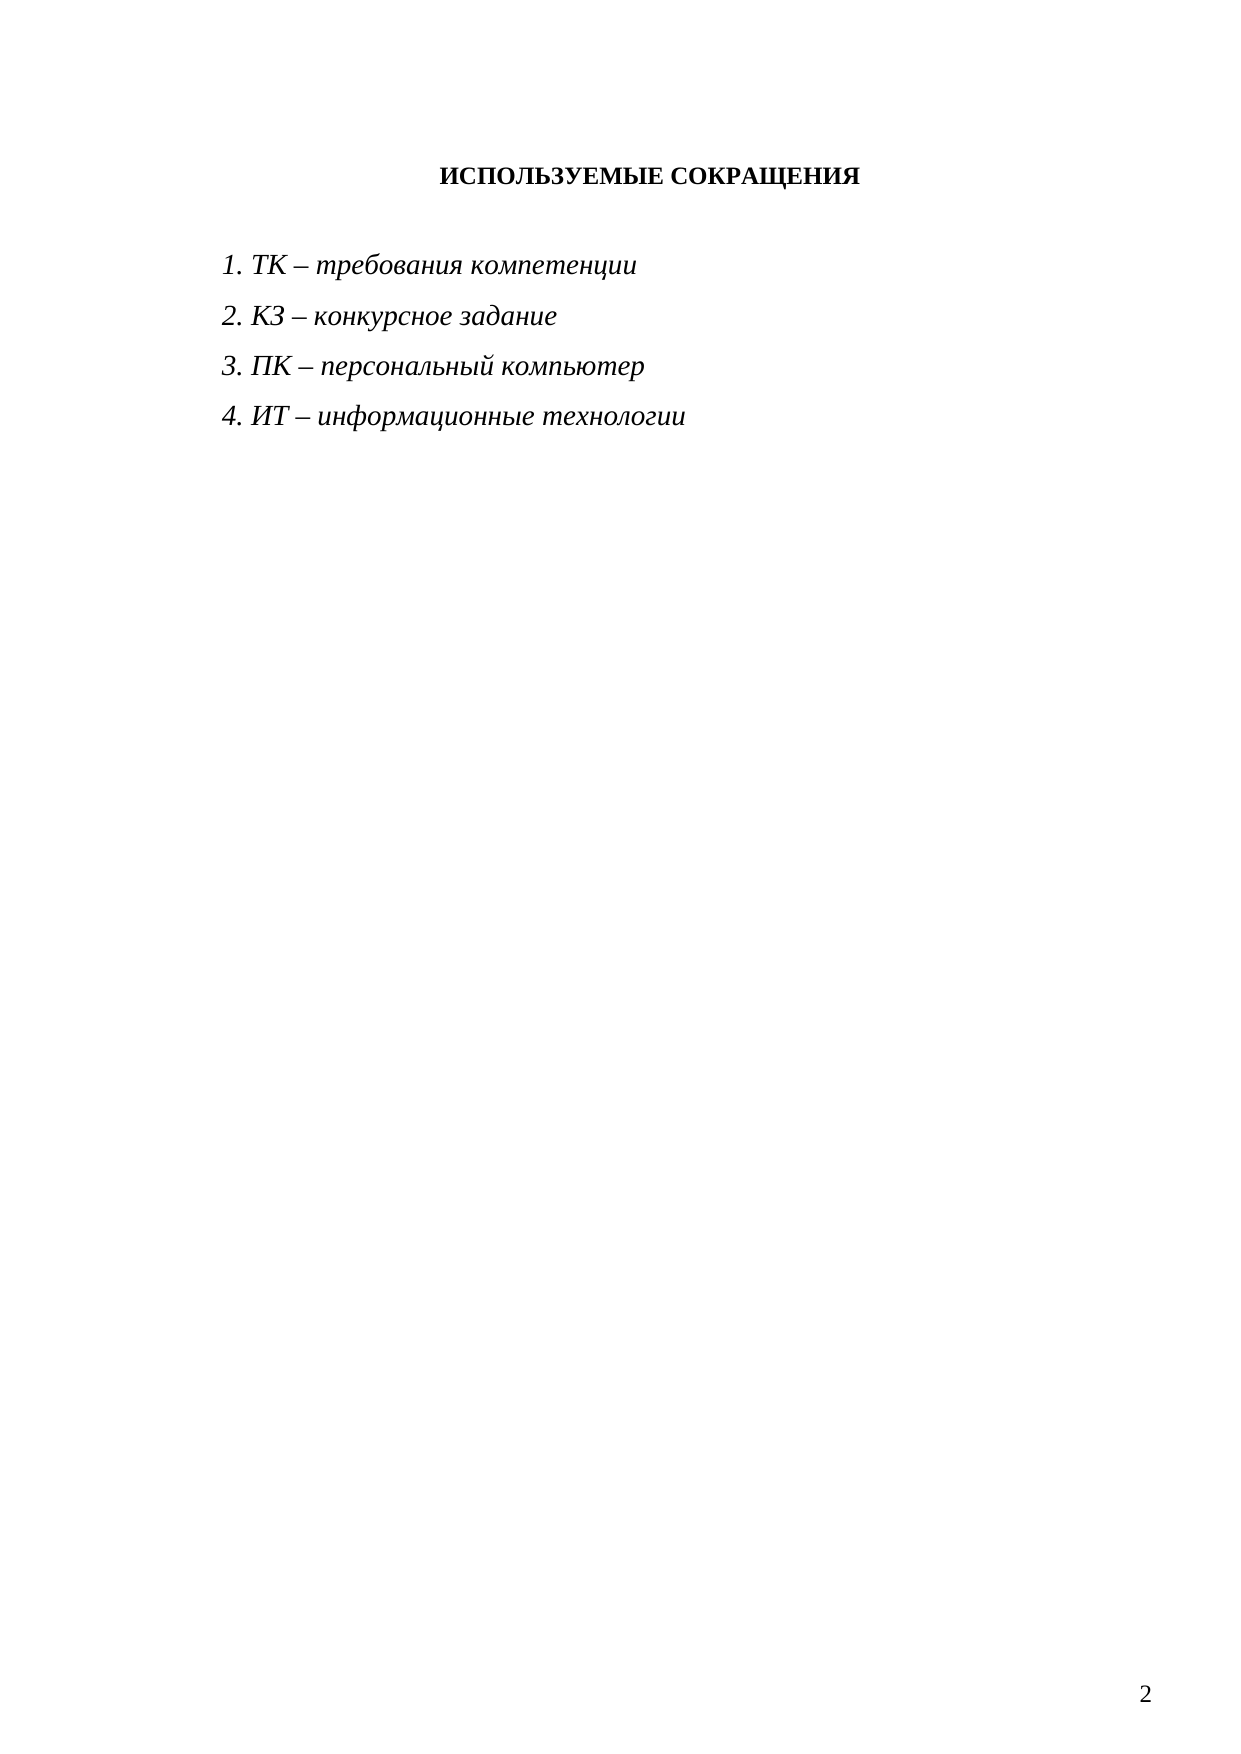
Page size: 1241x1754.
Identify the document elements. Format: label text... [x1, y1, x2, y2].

text 4. ИТ – информационные технологии [148, 398, 1152, 432]
text 1. ТК – требования компетенции [148, 247, 1152, 281]
text 2. КЗ – конкурсное задание [148, 298, 1152, 331]
text 3. ПК – персональный компьютер [148, 348, 1152, 382]
text ИСПОЛЬЗУЕМЫЕ СОКРАЩЕНИЯ [148, 161, 1152, 190]
